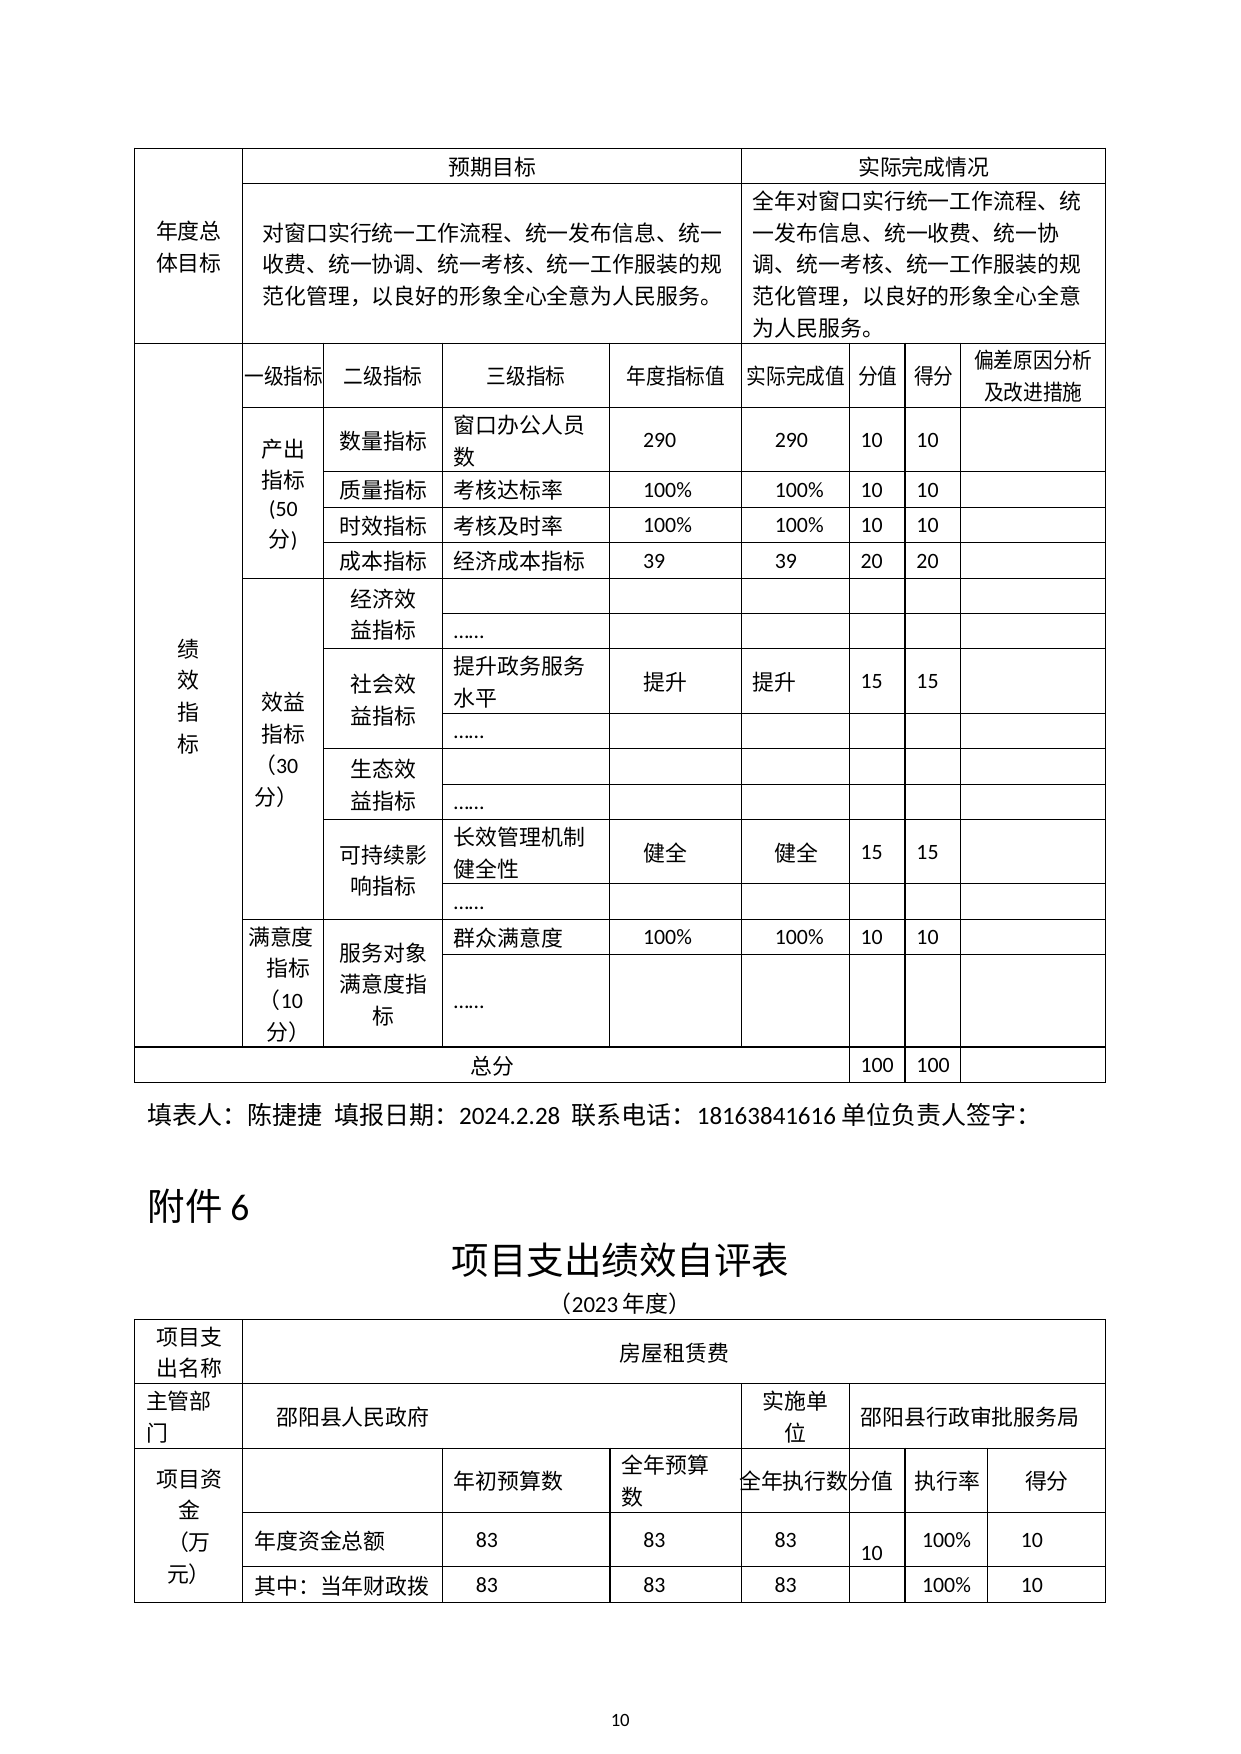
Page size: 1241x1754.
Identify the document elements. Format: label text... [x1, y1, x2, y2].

table_cell 10 [850, 508, 904, 542]
table_cell [961, 614, 1105, 648]
table_cell 总分 [135, 1048, 849, 1082]
text 填表人：陈捷捷 填报日期：2024.2.28 联系电话：18163841616 单位负责人签字： [148, 1095, 1093, 1132]
table_cell 10 [988, 1513, 1105, 1566]
table_cell …… [443, 714, 609, 748]
table_cell 100 [850, 1048, 904, 1082]
table_cell 15 [906, 820, 960, 883]
table_cell [961, 920, 1105, 954]
table_cell 主管部门 [135, 1384, 242, 1447]
table_cell [850, 749, 904, 783]
table_cell 100% [742, 508, 849, 542]
table_cell [961, 472, 1105, 507]
table_cell 年初预算数 [443, 1449, 609, 1512]
table_cell [610, 785, 741, 819]
table_cell 290 [610, 408, 741, 471]
table_cell 窗口办公人员数 [443, 408, 609, 471]
table_cell [850, 614, 904, 648]
table_cell 39 [610, 543, 741, 577]
table_cell …… [443, 614, 609, 648]
table_cell 绩 效 指 标 [135, 344, 242, 1046]
table_cell [850, 955, 904, 1046]
table_cell 分值 [850, 1449, 904, 1512]
text （2023年度） [148, 1286, 1093, 1319]
table_cell [906, 614, 960, 648]
table_cell …… [443, 955, 609, 1046]
table_cell 290 [742, 408, 849, 471]
table_cell 年度总 体目标 [135, 149, 242, 342]
table_cell 群众满意度 [443, 920, 609, 954]
table_cell [850, 714, 904, 748]
table_cell 15 [850, 820, 904, 883]
table_cell 10 [850, 408, 904, 471]
table_cell 15 [906, 649, 960, 713]
table_cell 得分 [988, 1449, 1105, 1512]
table_cell 10 [906, 408, 960, 471]
table_cell [742, 749, 849, 783]
table_cell 全年对窗口实行统一工作流程、统一发布信息、统一收费、统一协调、统一考核、统一工作服装的规范化管理，以良好的形象全心全意为人民服务。 [742, 184, 1105, 342]
table_cell 实施单位 [742, 1384, 849, 1447]
table_cell [610, 579, 741, 613]
table_cell 对窗口实行统一工作流程、统一发布信息、统一收费、统一协调、统一考核、统一工作服装的规范化管理，以良好的形象全心全意为人民服务。 [243, 184, 741, 342]
table_cell [961, 955, 1105, 1046]
table_cell 15 [850, 649, 904, 713]
table_cell [850, 785, 904, 819]
table_cell 20 [850, 543, 904, 577]
table_cell [850, 579, 904, 613]
table_cell 39 [742, 543, 849, 577]
table_cell [742, 614, 849, 648]
table_cell 83 [611, 1567, 741, 1602]
table_cell 二级指标 [324, 344, 442, 407]
table_cell [742, 785, 849, 819]
table_cell 社会效 益指标 [324, 649, 442, 748]
table_cell [906, 749, 960, 783]
table_cell 考核达标率 [443, 472, 609, 507]
table_cell [243, 1449, 442, 1512]
table_cell 100% [610, 508, 741, 542]
table_cell 三级指标 [443, 344, 609, 407]
table_cell 服务对象满意度指标 [324, 920, 442, 1046]
table_cell 全年预算数 [611, 1449, 741, 1512]
table_cell [961, 884, 1105, 919]
table_cell 产出 指标 (50分) [243, 408, 323, 577]
table_cell 生态效 益指标 [324, 749, 442, 819]
table_cell 83 [611, 1513, 741, 1566]
table_header 项目支 出名称 [135, 1320, 242, 1383]
table_cell 全年执行数 [742, 1449, 849, 1512]
table_cell 提升 [742, 649, 849, 713]
table_cell [961, 785, 1105, 819]
table_cell [961, 649, 1105, 713]
table_cell 83 [742, 1513, 849, 1566]
table_cell [610, 714, 741, 748]
table_cell [906, 955, 960, 1046]
table_cell [742, 884, 849, 919]
table_cell 健全 [742, 820, 849, 883]
table_cell 83 [443, 1567, 609, 1602]
table_cell 邵阳县人民政府 [243, 1384, 741, 1447]
table_cell 偏差原因分析及改进措施 [961, 344, 1105, 407]
table_cell [961, 543, 1105, 577]
table_cell 提升政务服务水平 [443, 649, 609, 713]
table_cell 10 [850, 1513, 904, 1566]
table_cell [443, 579, 609, 613]
table_cell 项目资金 （万元） [135, 1449, 242, 1602]
table_cell [906, 579, 960, 613]
table_cell [742, 714, 849, 748]
table_cell [906, 714, 960, 748]
table_cell 100% [906, 1567, 987, 1602]
table_cell [961, 1048, 1105, 1082]
table_cell 数量指标 [324, 408, 442, 471]
table_cell [961, 408, 1105, 471]
table_cell [961, 508, 1105, 542]
table_cell [850, 1567, 904, 1602]
table_cell 100% [742, 472, 849, 507]
table_cell [906, 785, 960, 819]
table_cell [443, 749, 609, 783]
table_cell [961, 579, 1105, 613]
table_cell 经济成本指标 [443, 543, 609, 577]
table_cell …… [443, 884, 609, 919]
table_header 房屋租赁费 [243, 1320, 1105, 1383]
text 附件6 [148, 1177, 1093, 1231]
table_cell 100% [742, 920, 849, 954]
table_cell 100% [906, 1513, 987, 1566]
table_cell 满意度指标 （10分） [243, 920, 323, 1046]
table_cell 提升 [610, 649, 741, 713]
table_cell 邵阳县行政审批服务局 [850, 1384, 1105, 1447]
table_cell 质量指标 [324, 472, 442, 507]
table_cell 其中：当年财政拨款 [243, 1567, 442, 1602]
table_cell 考核及时率 [443, 508, 609, 542]
table_cell 83 [443, 1513, 609, 1566]
table_cell [906, 884, 960, 919]
table_cell 执行率 [906, 1449, 987, 1512]
table_cell 效益 指标 （30分） [243, 579, 323, 919]
text 项目支出绩效自评表 [148, 1231, 1093, 1286]
table_cell 10 [906, 472, 960, 507]
table_cell 10 [850, 920, 904, 954]
table_cell 10 [906, 508, 960, 542]
table_cell [610, 749, 741, 783]
table_cell [610, 614, 741, 648]
table_cell 10 [850, 472, 904, 507]
table_cell [610, 955, 741, 1046]
table_cell 得分 [906, 344, 960, 407]
table_cell 成本指标 [324, 543, 442, 577]
table_cell 一级指标 [243, 344, 323, 407]
table_cell [850, 884, 904, 919]
table_cell 年度指标值 [610, 344, 741, 407]
table_cell 实际完成值 [742, 344, 849, 407]
table_cell 100% [610, 920, 741, 954]
table_cell 年度资金总额 [243, 1513, 442, 1566]
table_cell [961, 749, 1105, 783]
table_cell [610, 884, 741, 919]
table_cell 时效指标 [324, 508, 442, 542]
table_cell 10 [906, 920, 960, 954]
table_cell 可持续影响指标 [324, 820, 442, 919]
table_cell [742, 955, 849, 1046]
table_cell 100 [906, 1048, 960, 1082]
table_cell 83 [742, 1567, 849, 1602]
table_cell 实际完成情况 [742, 149, 1105, 183]
table_cell 长效管理机制健全性 [443, 820, 609, 883]
table_cell 100% [610, 472, 741, 507]
table_cell [961, 714, 1105, 748]
table_cell 10 [988, 1567, 1105, 1602]
table_cell …… [443, 785, 609, 819]
table_cell 20 [906, 543, 960, 577]
table_cell 分值 [850, 344, 904, 407]
table_cell [742, 579, 849, 613]
table_cell [961, 820, 1105, 883]
table_cell 经济效 益指标 [324, 579, 442, 648]
table_cell 健全 [610, 820, 741, 883]
table_cell 预期目标 [243, 149, 741, 183]
